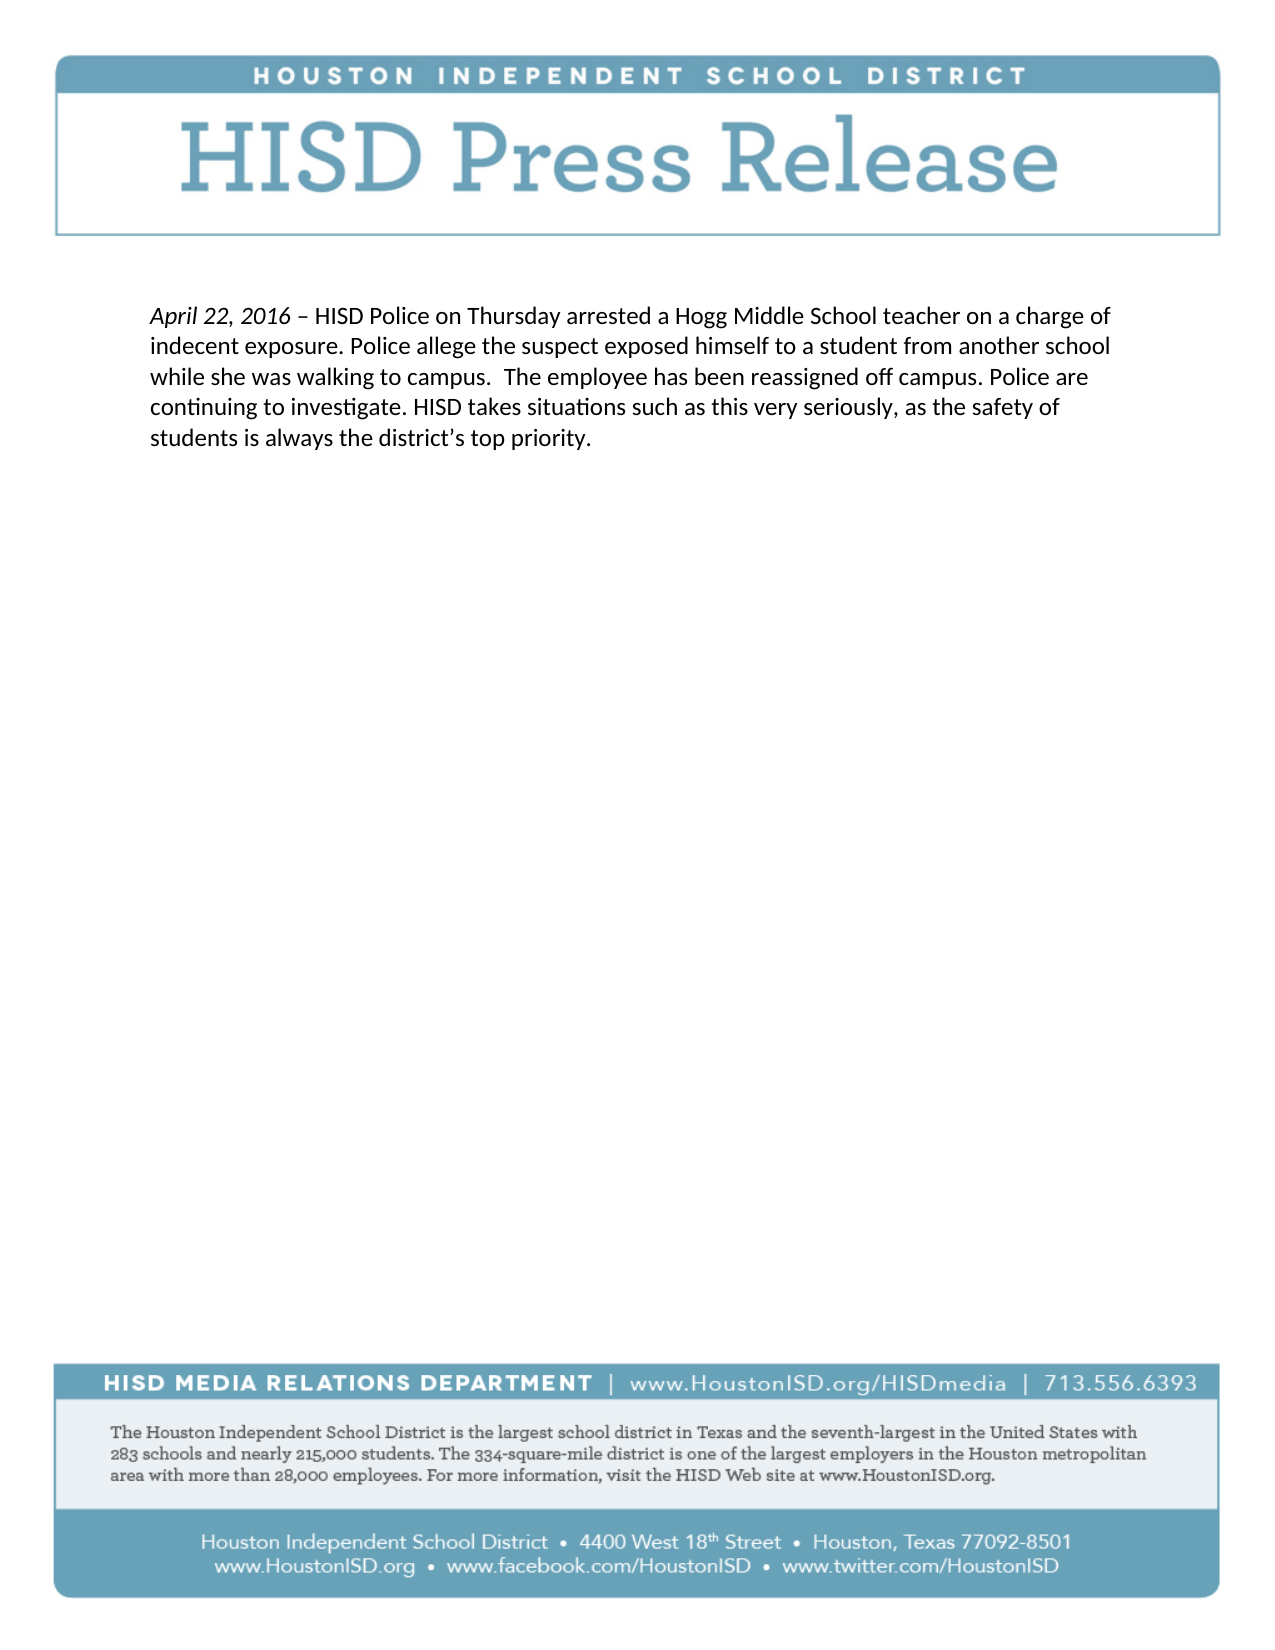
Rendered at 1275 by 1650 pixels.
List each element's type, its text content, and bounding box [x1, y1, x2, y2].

picture [0, 1350, 1275, 1650]
picture [0, 0, 1275, 300]
text April 22, 2016 – HISD Police on Thursday arrested a Hogg Middle School teacher on a charge of indecent exposure. Police allege the suspect exposed himself to a student from another school while she was walking to campus. The employee has been reassigned off campus. Police are continuing to investigate. HISD takes situations such as this very seriously, as the safety of students is always the district’s top priority. [150, 300, 1125, 453]
